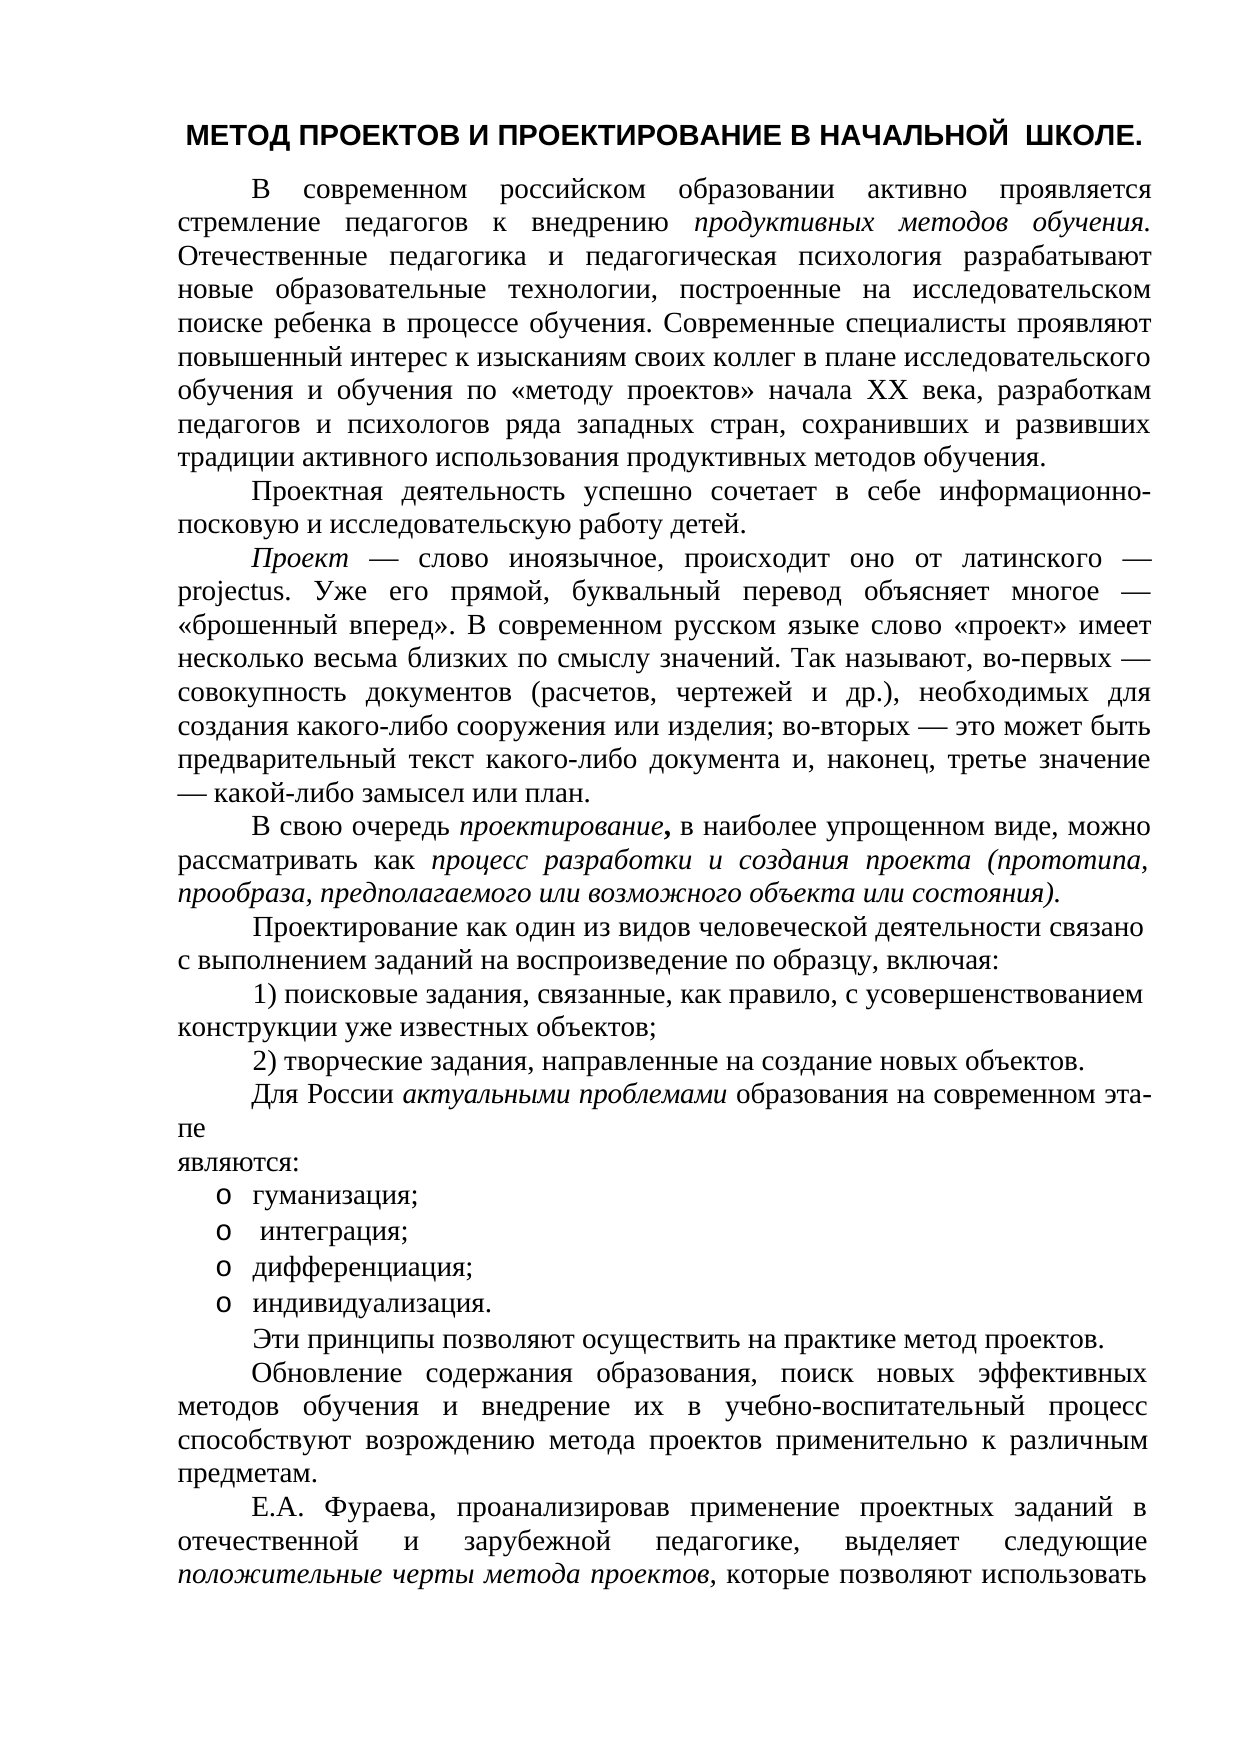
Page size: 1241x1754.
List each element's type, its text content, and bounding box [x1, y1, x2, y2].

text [177, 1489, 1147, 1590]
list гуманизация; [215, 1177, 1152, 1213]
list индивидуализация. [215, 1285, 1152, 1321]
text Эти принципы позволяют осуществить на практике метод проектов. [177, 1321, 1148, 1355]
text В свою очередь проектирование, в наиболее упрощенном виде, можно рассматривать как процесс разработки и создания проекта (прототипа, прообраза, предполагаемого или возможного объекта или состояния). [177, 808, 1152, 909]
text Проектная деятельность успешно сочетает в себе информационно-посковую и исследовательскую работу детей. [177, 473, 1152, 540]
text Проект — слово иноязычное, происходит оно от латинского — projectus. Уже его прямой, буквальный перевод объясняет многое — «брошенный вперед». В современном русском языке слово «проект» имеет несколько весьма близких по смыслу значений. Так называют, во-первых — совокупность документов (расчетов, чертежей и др.), необходимых для создания какого-либо сооружения или изделия; во-вторых — это может быть предварительный текст какого-либо документа и, наконец, третье значение — какой-либо замысел или план. [177, 540, 1152, 808]
list интеграция; [215, 1213, 1152, 1249]
text Обновление содержания образования, поиск новых эффективных методов обучения и внедрение их в учебно-воспитательный процесс способствуют возрождению метода проектов применительно к различным предметам. [177, 1355, 1148, 1489]
text Проектирование как один из видов человеческой деятельности связано с выполнением заданий на воспроизведение по образцу, включая: [177, 909, 1144, 976]
text Для России актуальными проблемами образования на современном этапе являются: [177, 1077, 1152, 1177]
text МЕТОД ПРОЕКТОВ И ПРОЕКТИРОВАНИЕ В НАЧАЛЬНОЙ ШКОЛЕ. [177, 118, 1152, 152]
list дифференциация; [215, 1249, 1152, 1285]
text 2) творческие задания, направленные на создание новых объектов. [177, 1043, 1143, 1077]
text 1) поисковые задания, связанные, как правило, с усовершенствованием конструкции уже известных объектов; [177, 976, 1144, 1043]
text В современном российском образовании активно проявляется стремление педагогов к внедрению продуктивных методов обучения. Отечественные педагогика и педагогическая психология разрабатывают новые образовательные технологии, построенные на исследовательском поиске ребенка в процессе обучения. Современные специалисты проявляют повышенный интерес к изысканиям своих коллег в плане исследовательского обучения и обучения по «методу проектов» начала XX века, разработкам педагогов и психологов ряда западных стран, сохранивших и развивших традиции активного использования продуктивных методов обучения. [177, 171, 1152, 473]
